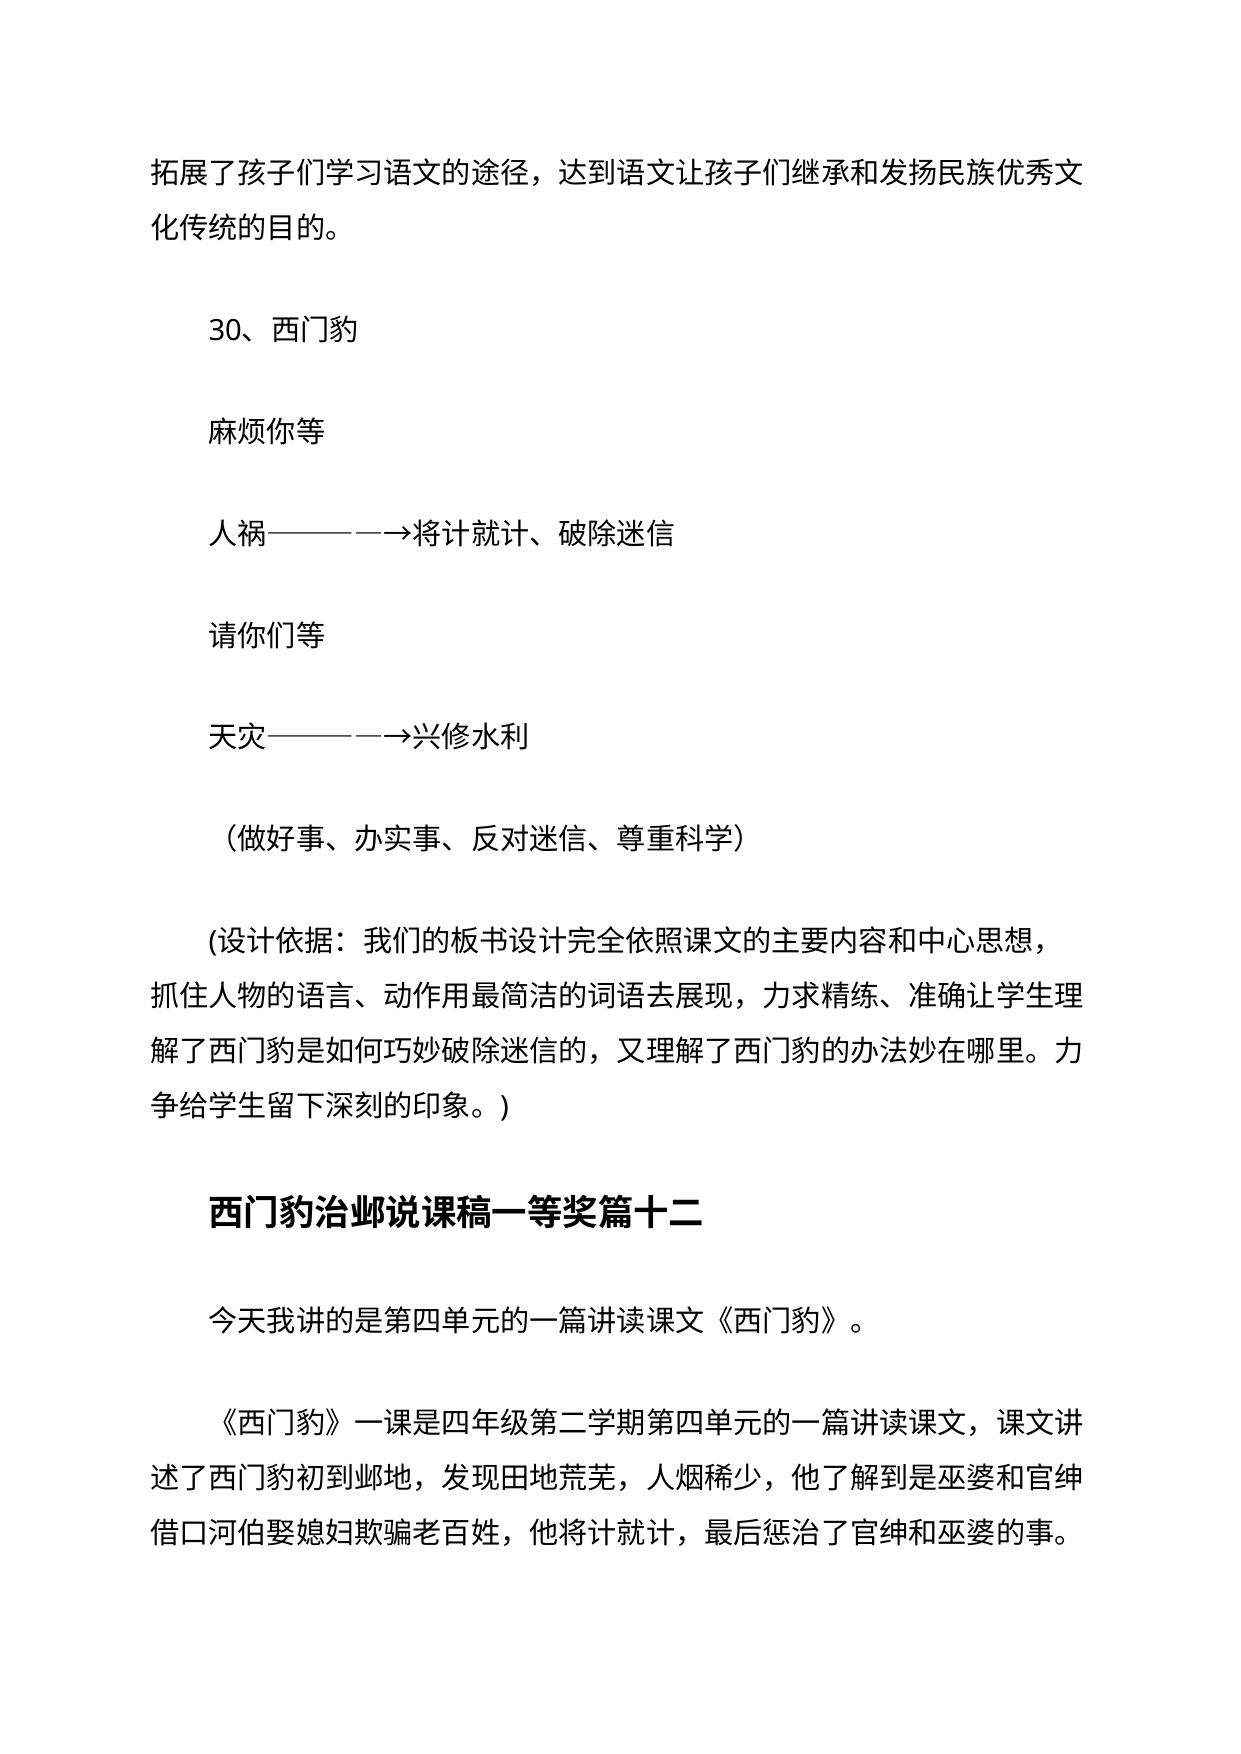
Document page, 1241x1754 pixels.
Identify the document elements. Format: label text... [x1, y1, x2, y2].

text （做好事、办实事、反对迷信、尊重科学） [150, 816, 1090, 858]
text (设计依据：我们的板书设计完全依照课文的主要内容和中心思想，抓住人物的语言、动作用最简洁的词语去展现，力求精练、准确让学生理解了西门豹是如何巧妙破除迷信的，又理解了西门豹的办法妙在哪里。力争给学生留下深刻的印象。) [150, 917, 1090, 1125]
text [150, 150, 1090, 247]
text 请你们等 [150, 612, 1090, 654]
text 天灾————→兴修水利 [150, 714, 1090, 756]
text 《西门豹》一课是四年级第二学期第四单元的一篇讲读课文，课文讲述了西门豹初到邺地，发现田地荒芜，人烟稀少，他了解到是巫婆和官绅借口河伯娶媳妇欺骗老百姓，他将计就计，最后惩治了官绅和巫婆的事。 [150, 1399, 1090, 1552]
text 西门豹治邺说课稿一等奖篇十二 [150, 1184, 1090, 1236]
text 30、西门豹 [150, 307, 1090, 349]
text 麻烦你等 [150, 409, 1090, 451]
text 人祸————→将计就计、破除迷信 [150, 510, 1090, 553]
text 今天我讲的是第四单元的一篇讲读课文《西门豹》。 [150, 1298, 1090, 1340]
